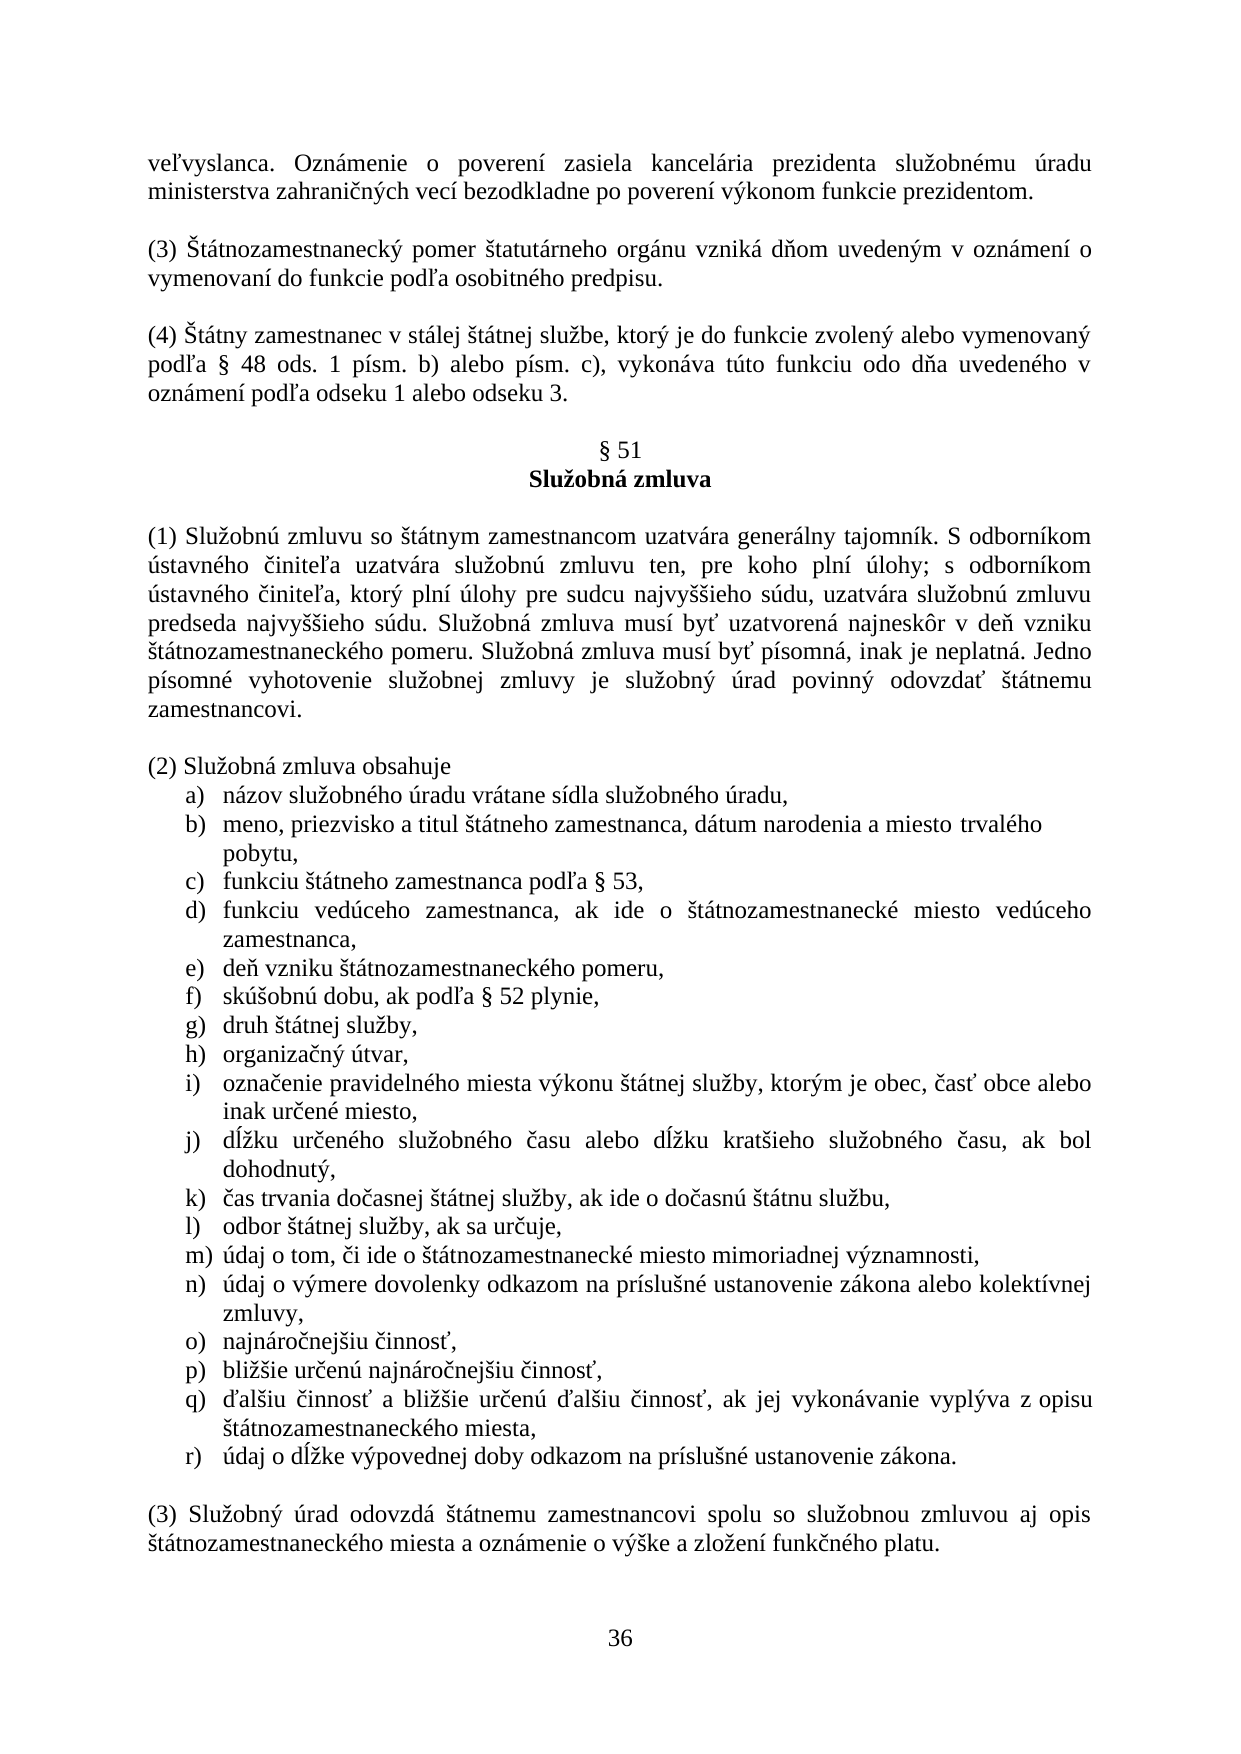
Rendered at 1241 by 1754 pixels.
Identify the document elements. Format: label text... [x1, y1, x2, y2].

list skúšobnú dobu, ak podľa § 52 plynie, [185, 981, 1092, 1010]
text Služobná zmluva [148, 464, 1092, 493]
list čas trvania dočasnej štátnej služby, ak ide o dočasnú štátnu službu, [185, 1183, 1092, 1211]
list odbor štátnej služby, ak sa určuje, [185, 1211, 1092, 1240]
list najnáročnejšiu činnosť, [185, 1326, 1092, 1355]
list funkciu vedúceho zamestnanca, ak ide o štátnozamestnanecké miesto vedúceho zamestnanca, [185, 895, 1092, 953]
text (4) Štátny zamestnanec v stálej štátnej službe, ktorý je do funkcie zvolený alebo vymenovaný podľa § 48 ods. 1 písm. b) alebo písm. c), vykonáva túto funkciu odo dňa uvedeného v oznámení podľa odseku 1 alebo odseku 3. [148, 320, 1092, 406]
list údaj o výmere dovolenky odkazom na príslušné ustanovenie zákona alebo kolektívnej zmluvy, [185, 1269, 1092, 1326]
list deň vzniku štátnozamestnaneckého pomeru, [185, 953, 1092, 981]
text (3) Služobný úrad odovzdá štátnemu zamestnancovi spolu so služobnou zmluvou aj opis štátnozamestnaneckého miesta a oznámenie o výške a zložení funkčného platu. [148, 1499, 1092, 1556]
text (2) Služobná zmluva obsahuje [148, 751, 1092, 780]
list názov služobného úradu vrátane sídla služobného úradu, [185, 780, 1092, 809]
text § 51 [148, 435, 1092, 464]
text (1) Služobnú zmluvu so štátnym zamestnancom uzatvára generálny tajomník. S odborníkom ústavného činiteľa uzatvára služobnú zmluvu ten, pre koho plní úlohy; s odborníkom ústavného činiteľa, ktorý plní úlohy pre sudcu najvyššieho súdu, uzatvára služobnú zmluvu predseda najvyššieho súdu. Služobná zmluva musí byť uzatvorená najneskôr v deň vzniku štátnozamestnaneckého pomeru. Služobná zmluva musí byť písomná, inak je neplatná. Jedno písomné vyhotovenie služobnej zmluvy je služobný úrad povinný odovzdať štátnemu zamestnancovi. [148, 521, 1092, 723]
list bližšie určenú najnáročnejšiu činnosť, [185, 1355, 1092, 1384]
list údaj o dĺžke výpovednej doby odkazom na príslušné ustanovenie zákona. [185, 1441, 1092, 1470]
text (3) Štátnozamestnanecký pomer štatutárneho orgánu vzniká dňom uvedeným v oznámení o vymenovaní do funkcie podľa osobitného predpisu. [148, 234, 1092, 291]
list meno, priezvisko a titul štátneho zamestnanca, dátum narodenia a miesto trvalého pobytu, [185, 809, 1092, 866]
list organizačný útvar, [185, 1039, 1092, 1068]
list funkciu štátneho zamestnanca podľa § 53, [185, 866, 1092, 895]
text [148, 148, 1092, 205]
list dĺžku určeného služobného času alebo dĺžku kratšieho služobného času, ak bol dohodnutý, [185, 1125, 1092, 1183]
list ďalšiu činnosť a bližšie určenú ďalšiu činnosť, ak jej vykonávanie vyplýva z opisu štátnozamestnaneckého miesta, [185, 1384, 1092, 1441]
list druh štátnej služby, [185, 1010, 1092, 1039]
list označenie pravidelného miesta výkonu štátnej služby, ktorým je obec, časť obce alebo inak určené miesto, [185, 1068, 1092, 1125]
list údaj o tom, či ide o štátnozamestnanecké miesto mimoriadnej významnosti, [185, 1240, 1092, 1269]
